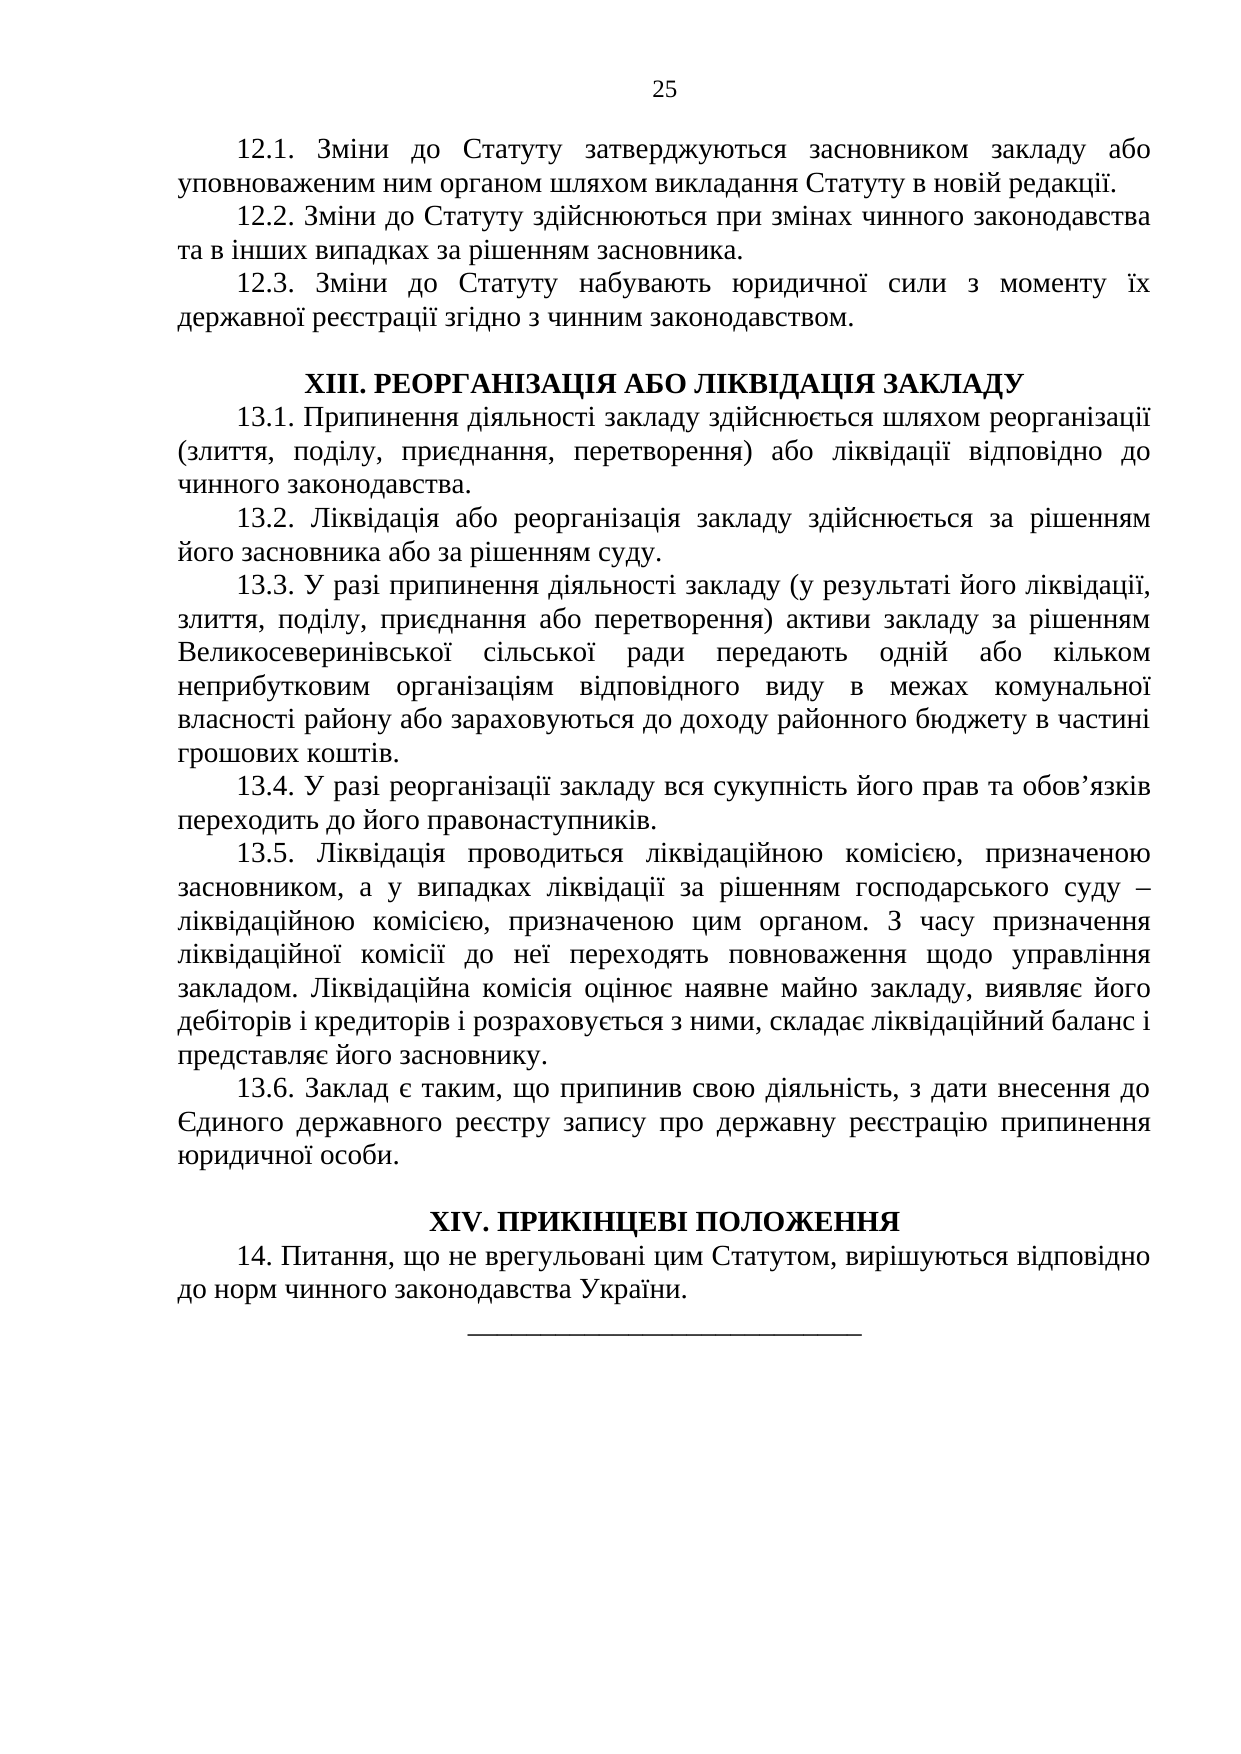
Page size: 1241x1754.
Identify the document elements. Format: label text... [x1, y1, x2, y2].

text 12.3. Зміни до Статуту набувають юридичної сили з моменту їх державної реєстрації згідно з чинним законодавством. [177, 265, 1152, 332]
text 13.3. У разі припинення діяльності закладу (у результаті його ліквідації, злиття, поділу, приєднання або перетворення) активи закладу за рішенням Великосеверинівської сільської ради передають одній або кільком неприбутковим організаціям відповідного виду в межах комунальної власності району або зараховуються до доходу районного бюджету в частині грошових коштів. [177, 567, 1152, 768]
text 13.6. Заклад є таким, що припинив свою діяльність, з дати внесення до Єдиного державного реєстру запису про державну реєстрацію припинення юридичної особи. [177, 1070, 1152, 1171]
text 12.1. Зміни до Статуту затверджуються засновником закладу або уповноваженим ним органом шляхом викладання Статуту в новій редакції. [177, 131, 1152, 198]
text XIIІ. РЕОРГАНІЗАЦІЯ АБО ЛІКВІДАЦІЯ ЗАКЛАДУ [177, 366, 1152, 399]
text 13.4. У разі реорганізації закладу вся сукупність його прав та обов’язків переходить до його правонаступників. [177, 768, 1152, 836]
text ___________________________ [177, 1305, 1152, 1339]
text 13.5. Ліквідація проводиться ліквідаційною комісією, призначеною засновником, а у випадках ліквідації за рішенням господарського суду – ліквідаційною комісією, призначеною цим органом. З часу призначення ліквідаційної комісії до неї переходять повноваження щодо управління закладом. Ліквідаційна комісія оцінює наявне майно закладу, виявляє його дебіторів і кредиторів і розраховується з ними, складає ліквідаційний баланс і представляє його засновнику. [177, 836, 1152, 1070]
text XIV. ПРИКІНЦЕВІ ПОЛОЖЕННЯ [177, 1204, 1152, 1238]
text 14. Питання, що не врегульовані цим Статутом, вирішуються відповідно до норм чинного законодавства України. [177, 1238, 1152, 1305]
text 13.1. Припинення діяльності закладу здійснюється шляхом реорганізації (злиття, поділу, приєднання, перетворення) або ліквідації відповідно до чинного законодавства. [177, 399, 1152, 500]
text 12.2. Зміни до Статуту здійснюються при змінах чинного законодавства та в інших випадках за рішенням засновника. [177, 198, 1152, 265]
text 13.2. Ліквідація або реорганізація закладу здійснюється за рішенням його засновника або за рішенням суду. [177, 500, 1152, 567]
